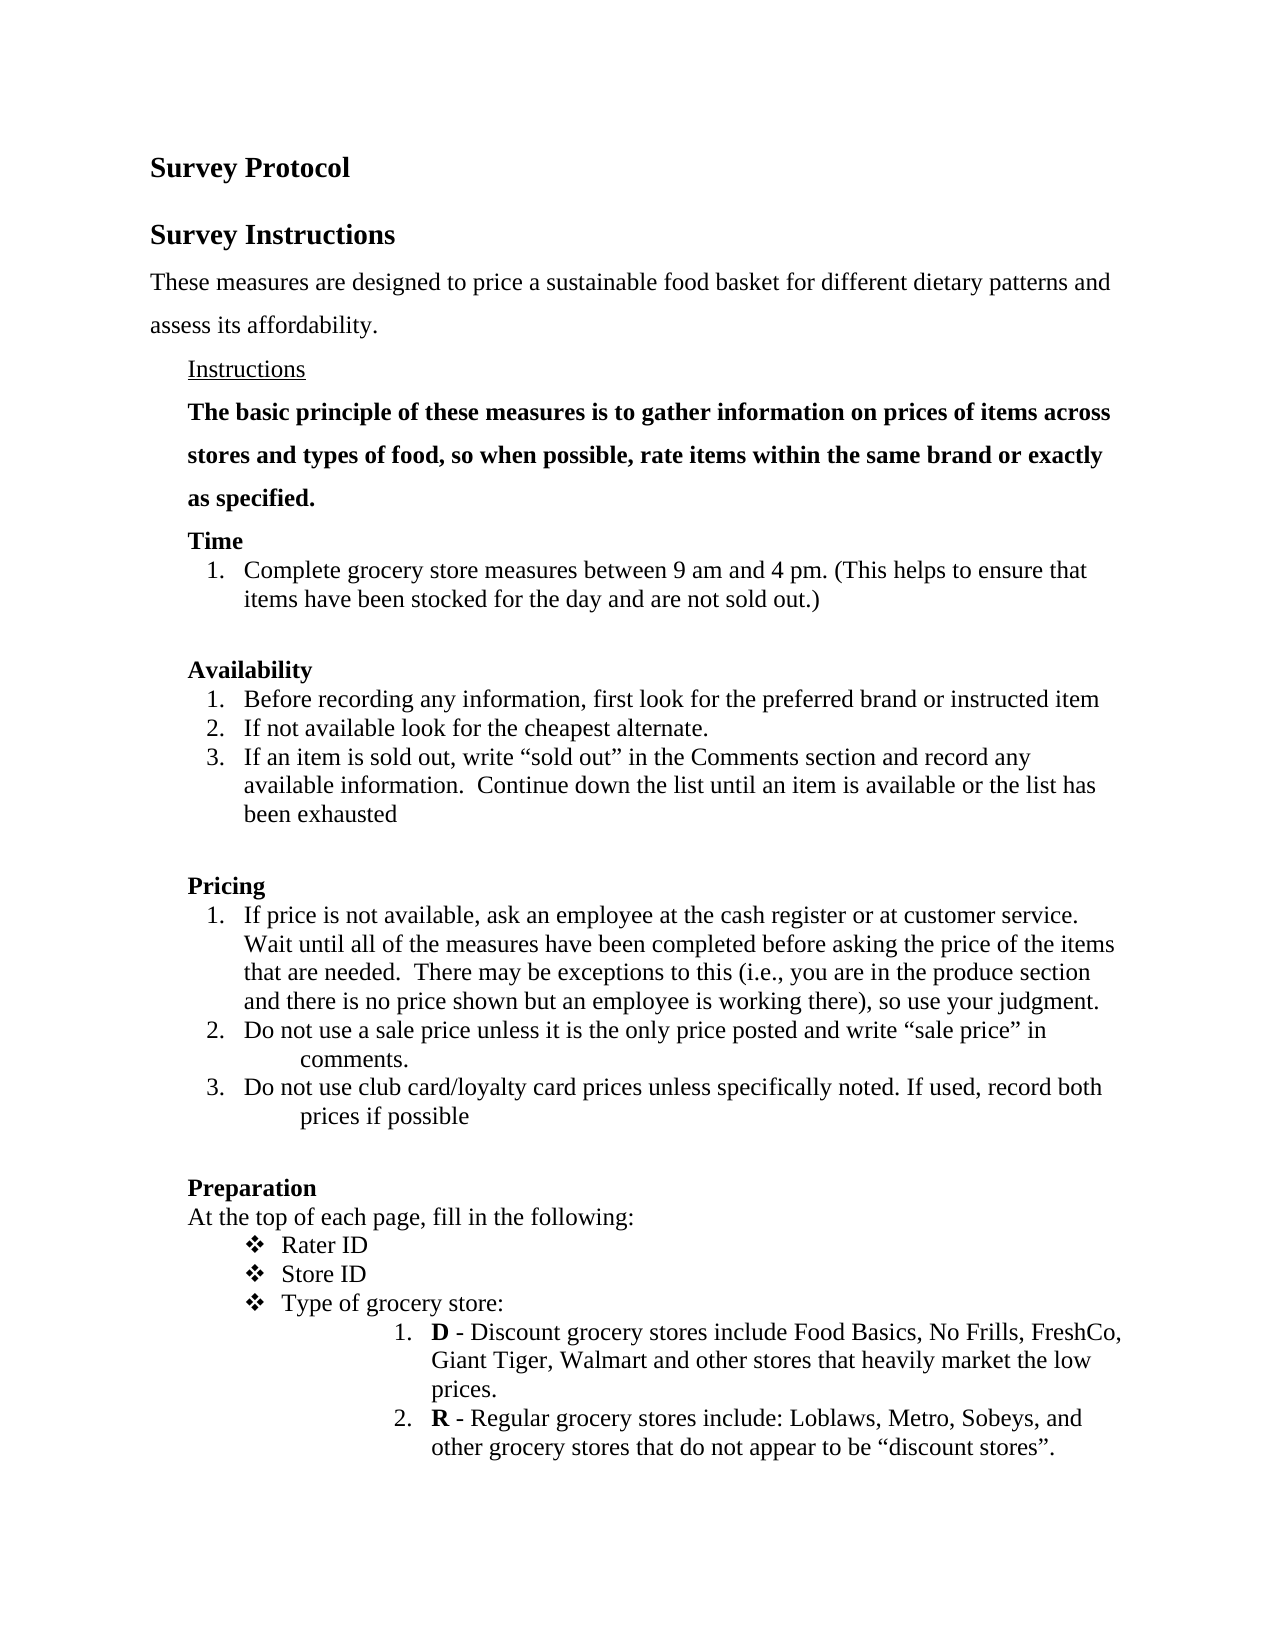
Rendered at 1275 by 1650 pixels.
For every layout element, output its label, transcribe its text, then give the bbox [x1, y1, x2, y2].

list Do not use club card/loyalty card prices unless specifically noted. If used, record both prices if possible [206, 1072, 1125, 1130]
text Pricing [187, 871, 1125, 900]
text At the top of each page, fill in the following: [187, 1202, 1125, 1231]
text The basic principle of these measures is to gather information on prices of items across stores and types of food, so when possible, rate items within the same brand or exactly as specified. [187, 397, 1125, 512]
list D - Discount grocery stores include Food Basics, No Frills, FreshCo, Giant Tiger, Walmart and other stores that heavily market the low prices. [394, 1317, 1125, 1403]
text Instructions [187, 354, 1125, 382]
list If an item is sold out, write “sold out” in the Comments section and record any available information. Continue down the list until an item is available or the list has been exhausted [206, 742, 1125, 828]
list If not available look for the cheapest alternate. [206, 713, 1125, 742]
list Store ID [244, 1259, 1125, 1288]
text Survey Instructions [150, 217, 1125, 251]
list R - Regular grocery stores include: Loblaws, Metro, Sobeys, and other grocery stores that do not appear to be “discount stores”. [394, 1403, 1125, 1461]
text These measures are designed to price a sustainable food basket for different dietary patterns and assess its affordability. [150, 267, 1125, 339]
text Availability [187, 656, 1125, 684]
list Before recording any information, first look for the preferred brand or instructed item [206, 684, 1125, 713]
text Preparation [187, 1173, 1125, 1202]
text Time [150, 526, 1125, 555]
list Type of grocery store: [244, 1288, 1125, 1317]
list Complete grocery store measures between 9 am and 4 pm. (This helps to ensure that items have been stocked for the day and are not sold out.) [206, 555, 1125, 612]
list Do not use a sale price unless it is the only price posted and write “sale price” in comments. [206, 1015, 1125, 1072]
list Rater ID [244, 1231, 1125, 1259]
list If price is not available, ask an employee at the cash register or at customer service. Wait until all of the measures have been completed before asking the price of the items that are needed. There may be exceptions to this (i.e., you are in the produce section and there is no price shown but an employee is working there), so use your judgment. [206, 900, 1125, 1015]
subtitle Survey Protocol [150, 150, 1125, 183]
